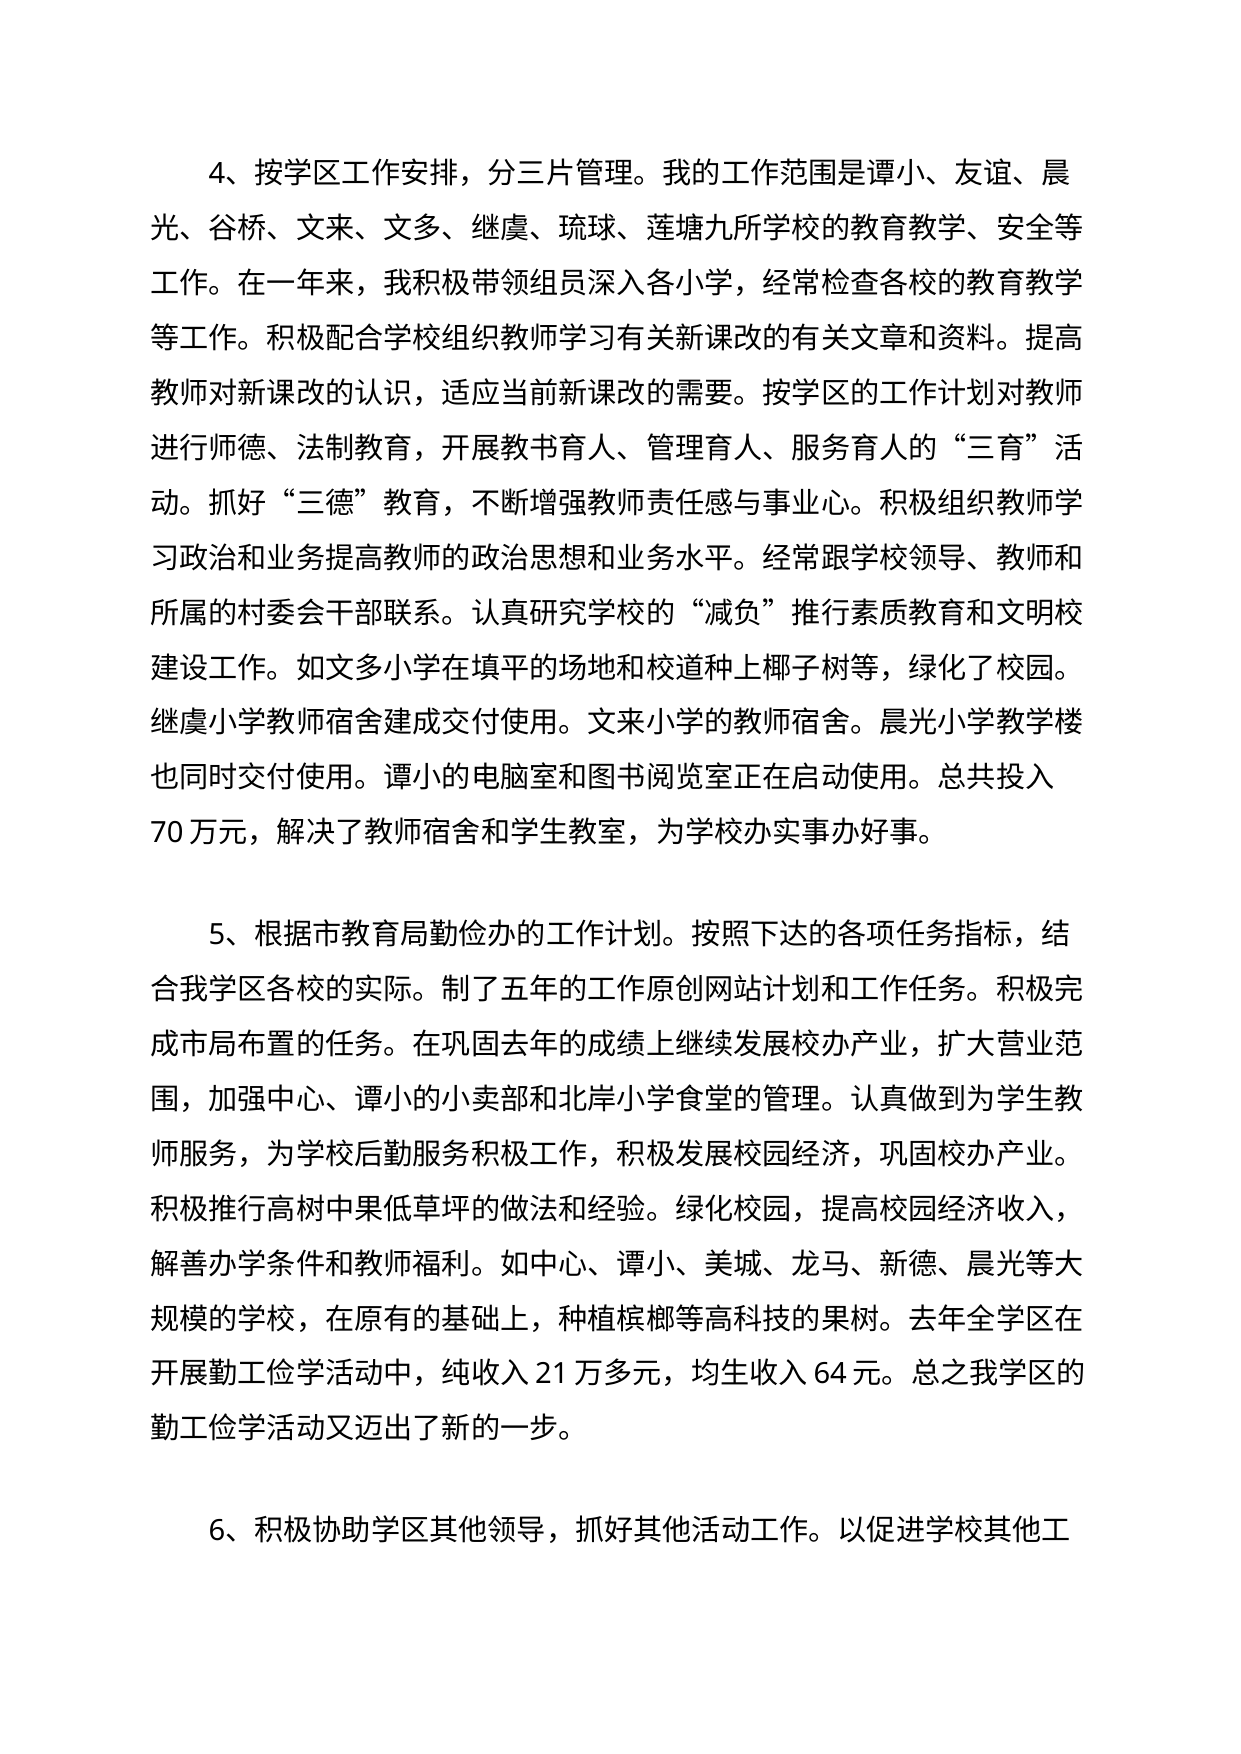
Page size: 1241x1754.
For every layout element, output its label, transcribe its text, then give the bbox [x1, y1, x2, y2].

text 5、根据市教育局勤俭办的工作计划。按照下达的各项任务指标，结合我学区各校的实际。制了五年的工作原创网站计划和工作任务。积极完成市局布置的任务。在巩固去年的成绩上继续发展校办产业，扩大营业范围，加强中心、谭小的小卖部和北岸小学食堂的管理。认真做到为学生教师服务，为学校后勤服务积极工作，积极发展校园经济，巩固校办产业。积极推行高树中果低草坪的做法和经验。绿化校园，提高校园经济收入，解善办学条件和教师福利。如中心、谭小、美城、龙马、新德、晨光等大规模的学校，在原有的基础上，种植槟榔等高科技的果树。去年全学区在开展勤工俭学活动中，纯收入21万多元，均生收入64元。总之我学区的勤工俭学活动又迈出了新的一步。 [150, 911, 1090, 1447]
text 4、按学区工作安排，分三片管理。我的工作范围是谭小、友谊、晨光、谷桥、文来、文多、继虞、琉球、莲塘九所学校的教育教学、安全等工作。在一年来，我积极带领组员深入各小学，经常检查各校的教育教学等工作。积极配合学校组织教师学习有关新课改的有关文章和资料。提高教师对新课改的认识，适应当前新课改的需要。按学区的工作计划对教师进行师德、法制教育，开展教书育人、管理育人、服务育人的“三育”活动。抓好“三德”教育，不断增强教师责任感与事业心。积极组织教师学习政治和业务提高教师的政治思想和业务水平。经常跟学校领导、教师和所属的村委会干部联系。认真研究学校的“减负”推行素质教育和文明校建设工作。如文多小学在填平的场地和校道种上椰子树等，绿化了校园。继虞小学教师宿舍建成交付使用。文来小学的教师宿舍。晨光小学教学楼也同时交付使用。谭小的电脑室和图书阅览室正在启动使用。总共投入70万元，解决了教师宿舍和学生教室，为学校办实事办好事。 [150, 150, 1090, 851]
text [150, 1507, 1090, 1549]
